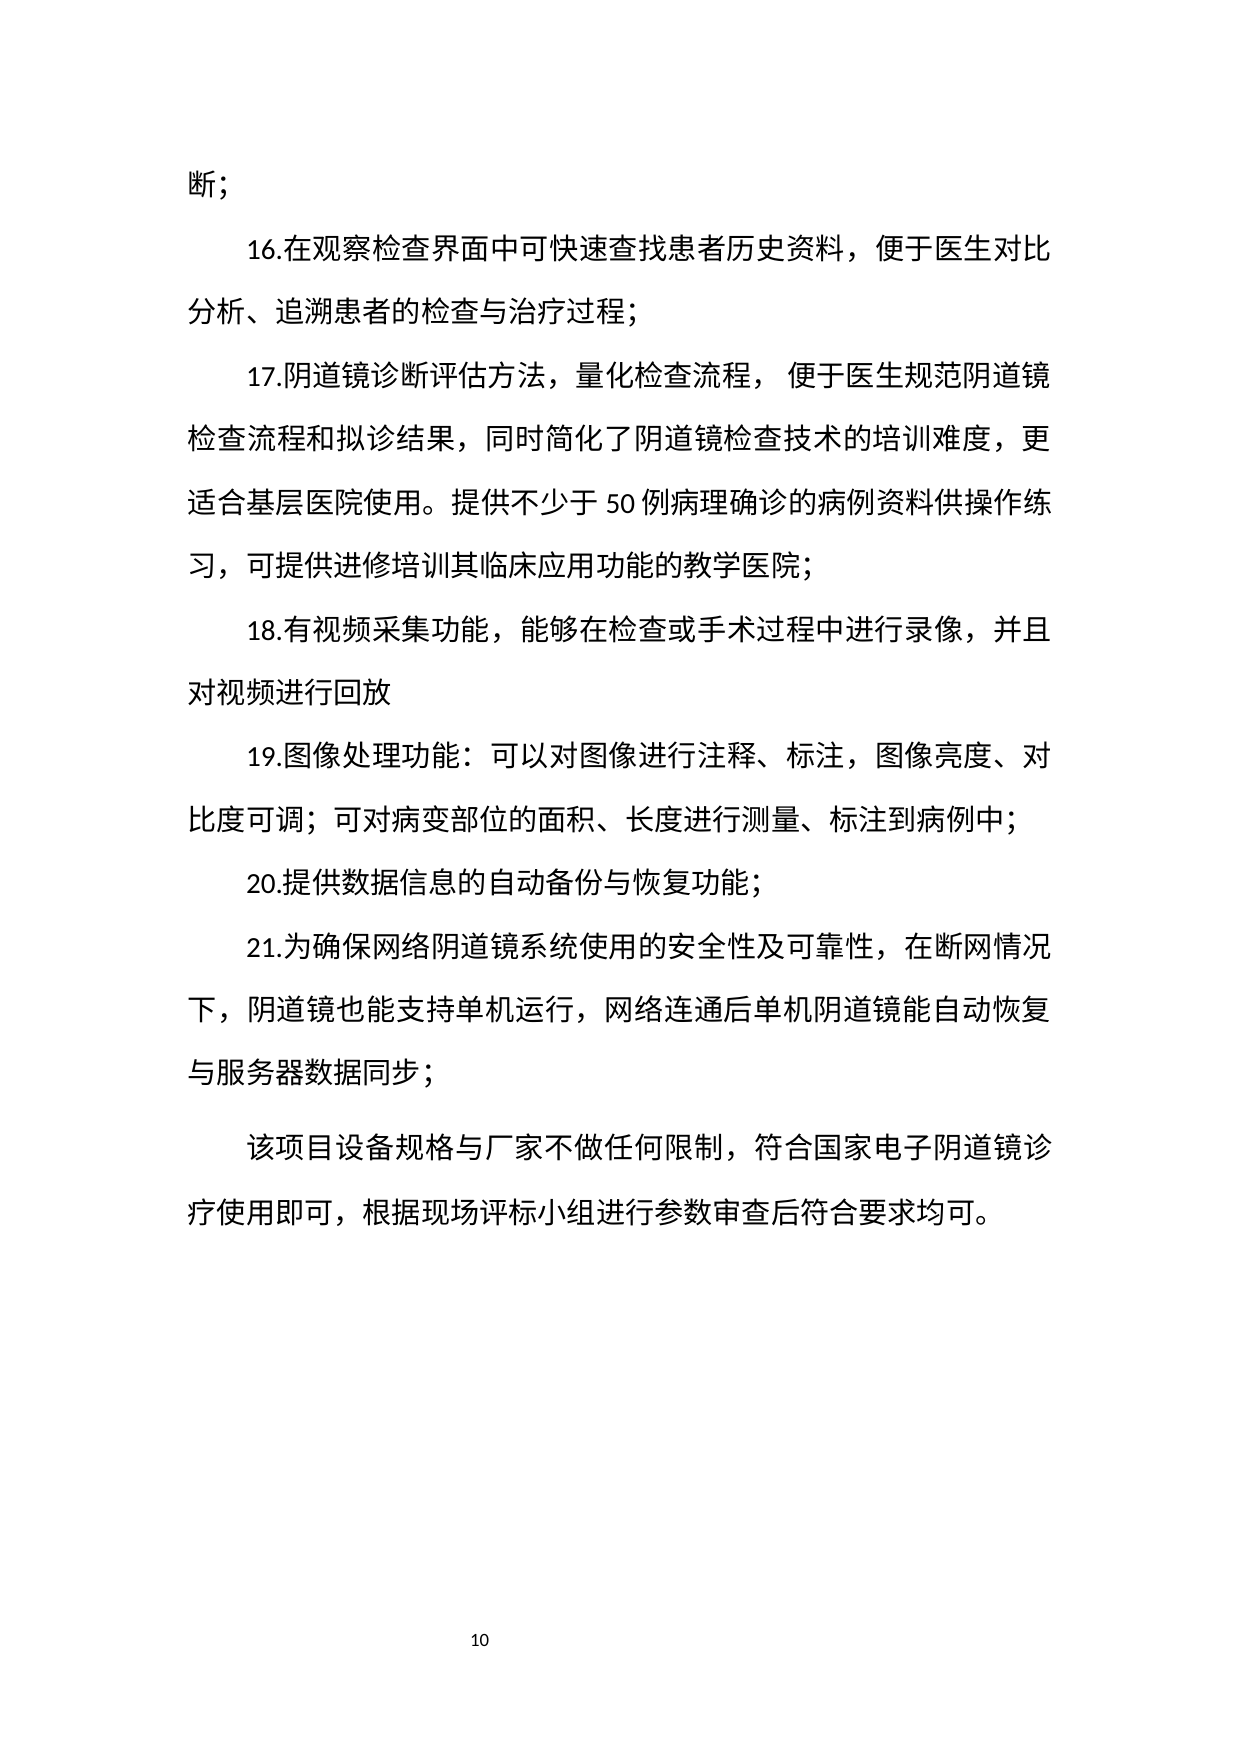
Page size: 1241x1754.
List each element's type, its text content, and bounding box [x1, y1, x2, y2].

list 20.提供数据信息的自动备份与恢复功能； [187, 860, 1053, 902]
list 16.在观察检查界面中可快速查找患者历史资料，便于医生对比分析、追溯患者的检查与治疗过程； [187, 225, 1053, 331]
text 该项目设备规格与厂家不做任何限制，符合国家电子阴道镜诊疗使用即可，根据现场评标小组进行参数审查后符合要求均可。 [187, 1113, 1053, 1243]
list 21.为确保网络阴道镜系统使用的安全性及可靠性，在断网情况下，阴道镜也能支持单机运行，网络连通后单机阴道镜能自动恢复与服务器数据同步； [187, 923, 1053, 1092]
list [187, 162, 1053, 204]
list 17.阴道镜诊断评估方法，量化检查流程， 便于医生规范阴道镜检查流程和拟诊结果，同时简化了阴道镜检查技术的培训难度，更适合基层医院使用。提供不少于50例病理确诊的病例资料供操作练习，可提供进修培训其临床应用功能的教学医院； [187, 352, 1053, 585]
list 19.图像处理功能：可以对图像进行注释、标注，图像亮度、对比度可调；可对病变部位的面积、长度进行测量、标注到病例中； [187, 733, 1053, 839]
list 18.有视频采集功能，能够在检查或手术过程中进行录像，并且对视频进行回放 [187, 606, 1053, 712]
